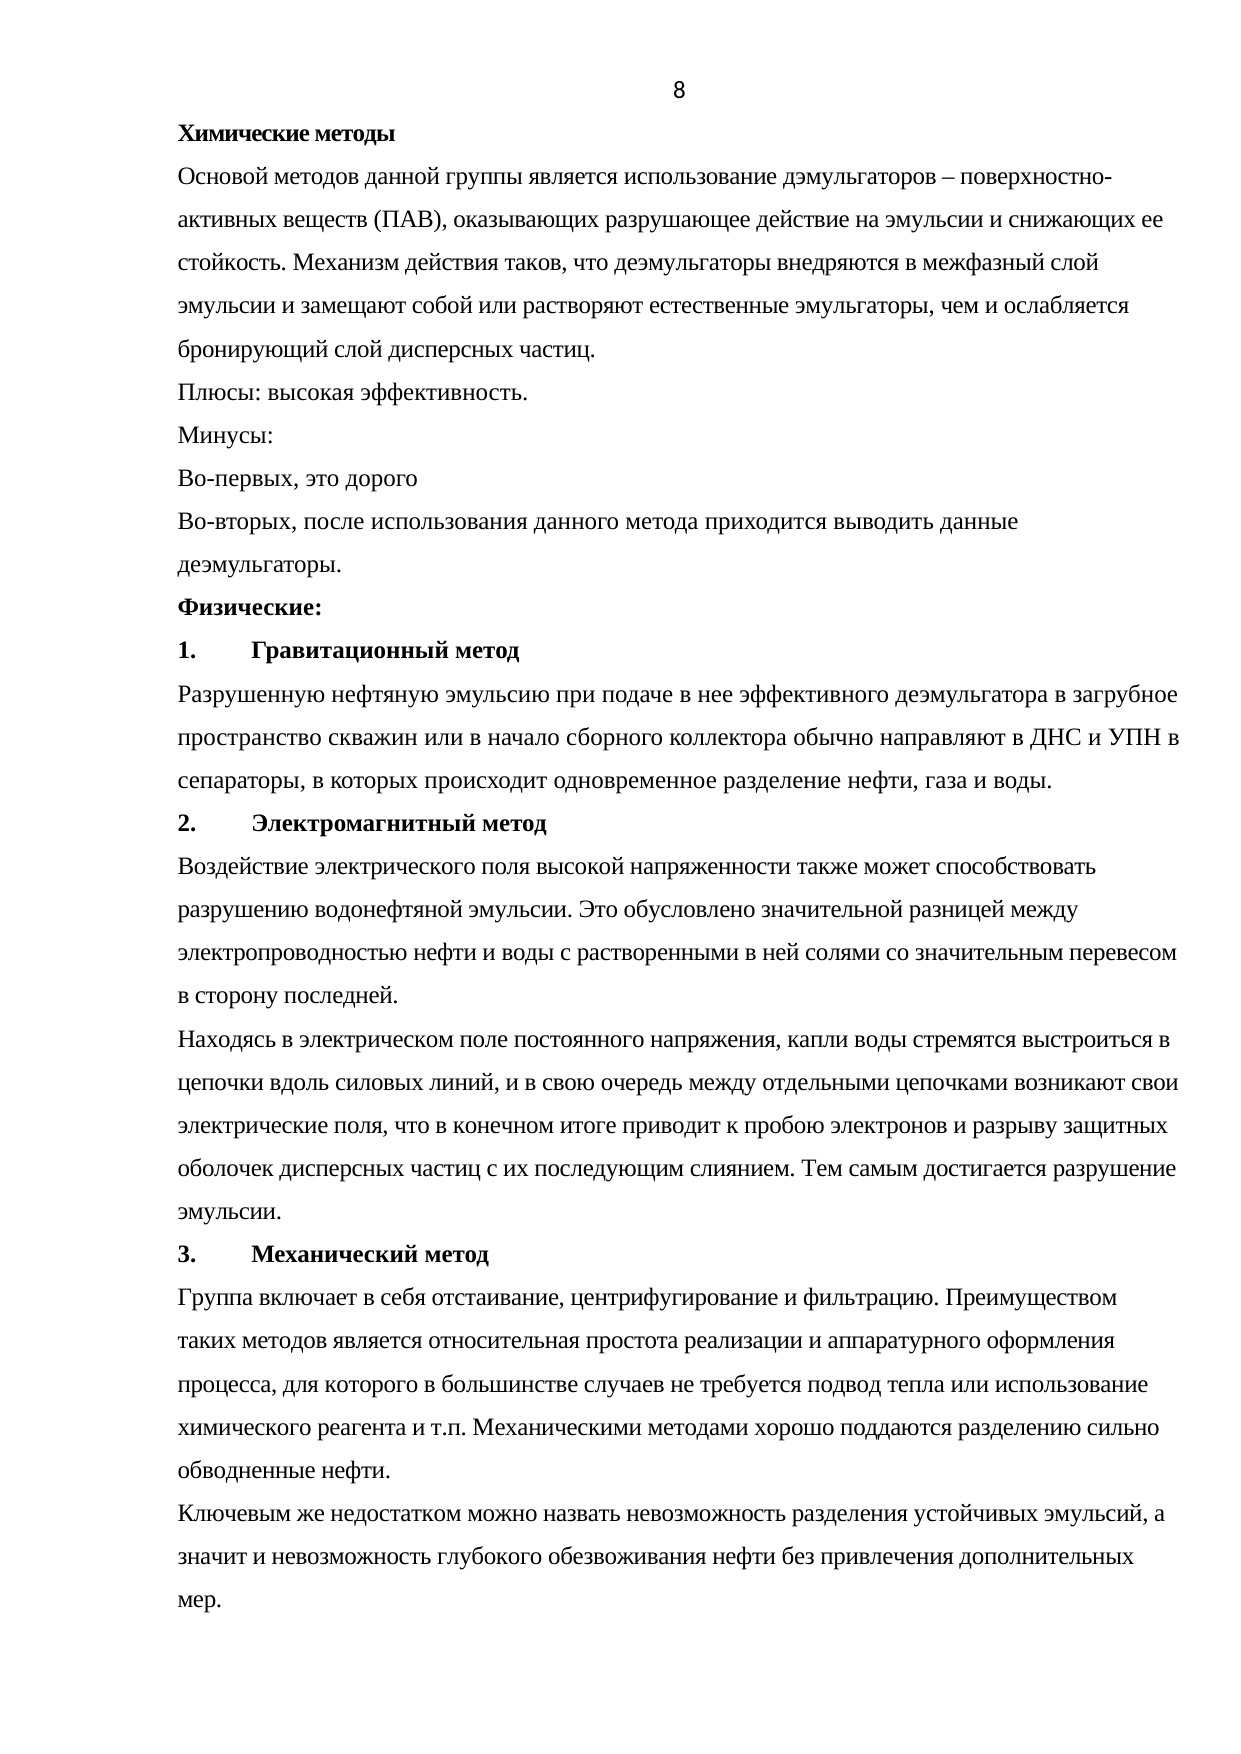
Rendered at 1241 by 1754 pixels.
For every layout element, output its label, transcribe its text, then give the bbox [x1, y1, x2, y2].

text оболочек дисперсных частиц с их последующим слиянием. Тем самым достигается разрушение эмульсии. [177, 1153, 1181, 1225]
list Во-вторых, после использования данного метода приходится выводить данные деэмульгаторы. [177, 506, 1181, 578]
text Воздействие электрического поля высокой напряженности также может способствовать разрушению водонефтяной эмульсии. Это обусловлено значительной разницей между электропроводностью нефти и воды с растворенными в ней солями со значительным перевесом в сторону последней. [177, 851, 1181, 1009]
text Основой методов данной группы является использование дэмульгаторов – поверхностно-активных веществ (ПАВ), оказывающих разрушающее действие на эмульсии и снижающих ее стойкость. Механизм действия таков, что деэмульгаторы внедряются в межфазный слой эмульсии и замещают собой или растворяют естественные эмульгаторы, чем и ослабляется бронирующий слой дисперсных частиц. [177, 161, 1181, 362]
list Разрушенную нефтяную эмульсию при подаче в нее эффективного деэмульгатора в загрубное пространство скважин или в начало сборного коллектора обычно направляют в ДНС и УПН в сепараторы, в которых происходит одновременное разделение нефти, газа и воды. [177, 679, 1181, 794]
list Во-первых, это дорого [177, 463, 1181, 492]
text Химические методы [177, 118, 1181, 147]
list Минусы: [177, 420, 1181, 449]
text Ключевым же недостатком можно назвать невозможность разделения устойчивых эмульсий, а значит и невозможность глубокого обезвоживания нефти без привлечения дополнительных мер. [177, 1498, 1181, 1613]
list Гравитационный метод [177, 636, 1181, 664]
list Электромагнитный метод [177, 808, 1181, 837]
list Плюсы: высокая эффективность. [177, 377, 1181, 406]
text Находясь в электрическом поле постоянного напряжения, капли воды стремятся выстроиться в цепочки вдоль силовых линий, и в свою очередь между отдельными цепочками возникают свои электрические поля, что в конечном итоге приводит к пробою электронов и разрыву защитных [177, 1024, 1181, 1139]
list Механический метод [177, 1239, 1181, 1268]
list Физические: [177, 592, 1181, 621]
text Группа включает в себя отстаивание, центрифугирование и фильтрацию. Преимуществом таких методов является относительная простота реализации и аппаратурного оформления процесса, для которого в большинстве случаев не требуется подвод тепла или использование химического реагента и т.п. Механическими методами хорошо поддаются разделению сильно обводненные нефти. [177, 1282, 1181, 1484]
